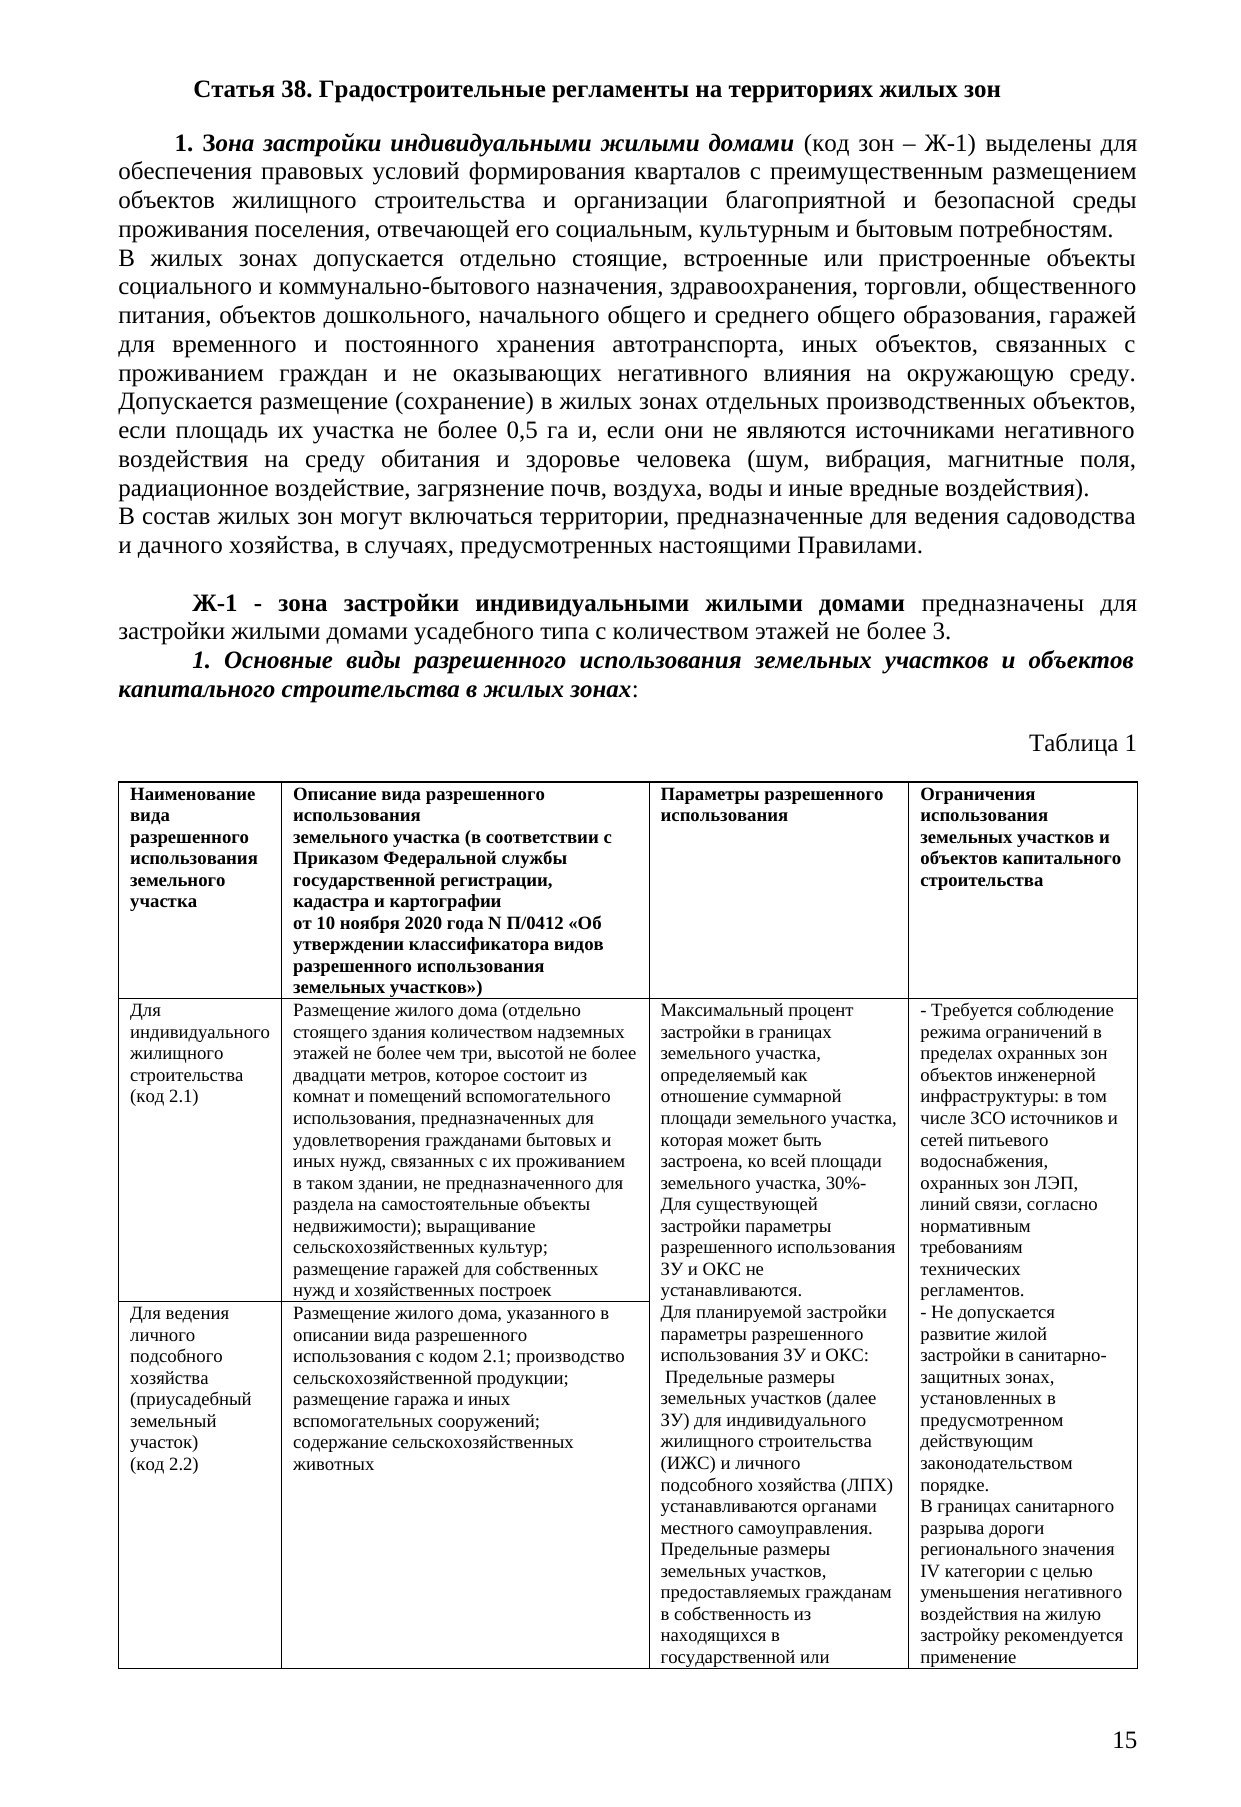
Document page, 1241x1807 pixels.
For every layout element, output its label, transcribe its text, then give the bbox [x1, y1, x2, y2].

table_header Ограничения использования земельных участков и объектов капитального строительства [909, 783, 1137, 998]
table_header Наименование вида разрешенного использования земельного участка [119, 783, 281, 998]
text Статья 38. Градостроительные регламенты на территориях жилых зон [118, 74, 1137, 103]
table_cell Размещение жилого дома (отдельно стоящего здания количеством надземных этажей не более чем три, высотой не более двадцати метров, которое состоит из комнат и помещений вспомогательного использования, предназначенных для удовлетворения гражданами бытовых и иных нужд, связанных с их проживанием в таком здании, не предназначенного для раздела на самостоятельные объекты недвижимости); выращивание сельскохозяйственных культур; размещение гаражей для собственных нужд и хозяйственных построек [282, 999, 649, 1301]
text 1. Основные виды разрешенного использования земельных участков и объектов капитального строительства в жилых зонах: [118, 645, 1137, 703]
table_header Параметры разрешенного использования [650, 783, 908, 998]
text 1. Зона застройки индивидуальными жилыми домами (код зон – Ж-1) выделены для обеспечения правовых условий формирования кварталов с преимущественным размещением объектов жилищного строительства и организации благоприятной и безопасной среды проживания поселения, отвечающей его социальным, культурным и бытовым потребностям. [118, 128, 1137, 243]
text Ж-1 - зона застройки индивидуальными жилыми домами предназначены для застройки жилыми домами усадебного типа с количеством этажей не более 3. [118, 588, 1137, 645]
table_cell Для индивидуального жилищного строительства (код 2.1) [119, 999, 281, 1301]
text Таблица 1 [118, 728, 1137, 756]
text В жилых зонах допускается отдельно стоящие, встроенные или пристроенные объекты социального и коммунально-бытового назначения, здравоохранения, торговли, общественного питания, объектов дошкольного, начального общего и среднего общего образования, гаражей для временного и постоянного хранения автотранспорта, иных объектов, связанных с проживанием граждан и не оказывающих негативного влияния на окружающую среду. Допускается размещение (сохранение) в жилых зонах отдельных производственных объектов, если площадь их участка не более 0,5 га и, если они не являются источниками негативного воздействия на среду обитания и здоровье человека (шум, вибрация, магнитные поля, радиационное воздействие, загрязнение почв, воздуха, воды и иные вредные воздействия). [118, 243, 1137, 501]
table_cell Максимальный процент застройки в границах земельного участка, определяемый как отношение суммарной площади земельного участка, которая может быть застроена, ко всей площади земельного участка, 30%- Для существующей застройки параметры разрешенного использования ЗУ и ОКС не устанавливаются. Для планируемой застройки параметры разрешенного использования ЗУ и ОКС: Предельные размеры земельных участков (далее ЗУ) для индивидуального жилищного строительства (ИЖС) и личного подсобного хозяйства (ЛПХ) устанавливаются органами местного самоуправления. Предельные размеры земельных участков, предоставляемых гражданам в собственность из находящихся в государственной или муниципальной собственности земель Катандинского СП Усть-Коксинского района: – для ведения личного подсобного хозяйства или индивидуального жилищного строительства: – минимальный размер – 0,11 га в населенных пунктах; – максимальные размеры земельных участков- 0, 20 га; Допускается для ведения ЛПХ выделение части ЗУ до установленной max нормы, за пределами жилой зоны. - Этажность - до 3 эт. - Минимальный отступ от красной линии улиц – 5 м, от проездов – 3 м. Расстояние от границ соседних участков жилого дома не менее 3м, вспомогательных строений не менее 1м. Расстояние от окон жилых комнат до стен соседнего дома и вспомогательных построек, расположенных на соседнем ЗУ не менее 6м. При определении места расположения ОКС на ЗУ наряду с градостроительными требованиями необходимо учитывать противопожарные требования, согласно Своду правил СП 4.13130.2013 "Системы противопожарной защиты. Ограничение распространения пожара на объектах защиты. Требования к объемно-планировочным и конструктивным решениям" и Приложению1Федерального закона от 22 июля 2008 г. N 123-ФЗ "Технический регламент о требованиях пожарной безопасности." Противопожарный разрыв в зависимости от степени огнестойкости ОКС составляет 6-15 м. [650, 999, 908, 1667]
table_header Описание вида разрешенного использования земельного участка (в соответствии с Приказом Федеральной службы государственной регистрации, кадастра и картографии от 10 ноября 2020 года N П/0412 «Об утверждении классификатора видов разрешенного использования земельных участков») [282, 783, 649, 998]
table_cell Для ведения личного подсобного хозяйства (приусадебный земельный участок) (код 2.2) [119, 1302, 281, 1667]
text В состав жилых зон могут включаться территории, предназначенные для ведения садоводства и дачного хозяйства, в случаях, предусмотренных настоящими Правилами. [118, 501, 1137, 559]
